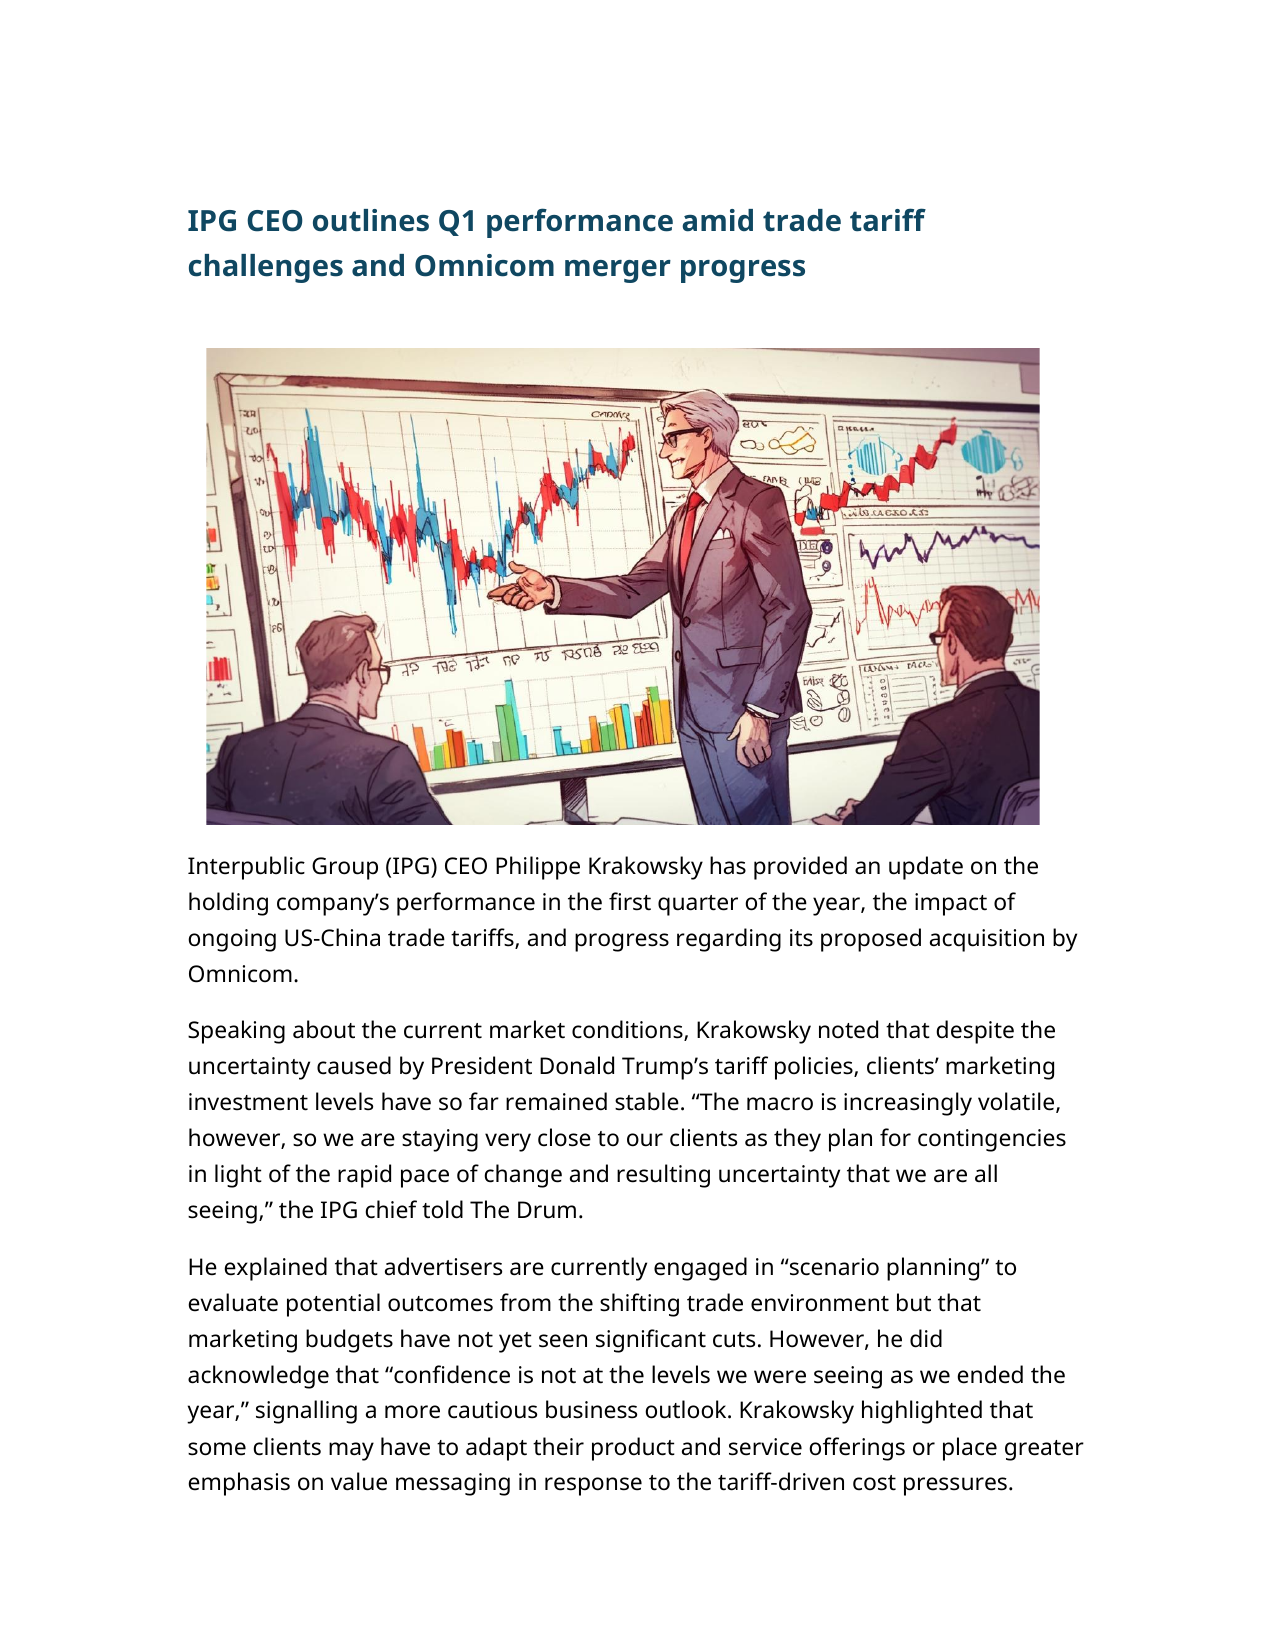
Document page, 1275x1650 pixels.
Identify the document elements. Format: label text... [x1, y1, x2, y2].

text He explained that advertisers are currently engaged in “scenario planning” to evaluate potential outcomes from the shifting trade environment but that marketing budgets have not yet seen significant cuts. However, he did acknowledge that “confidence is not at the levels we were seeing as we ended the year,” signalling a more cautious business outlook. Krakowsky highlighted that some clients may have to adapt their product and service offerings or place greater emphasis on value messaging in response to the tariff-driven cost pressures. [187, 1251, 1087, 1498]
text Interpublic Group (IPG) CEO Philippe Krakowsky has provided an update on the holding company’s performance in the first quarter of the year, the impact of ongoing US-China trade tariffs, and progress regarding its proposed acquisition by Omnicom. [187, 850, 1087, 989]
picture [206, 348, 1040, 825]
subtitle IPG CEO outlines Q1 performance amid trade tariff challenges and Omnicom merger progress [187, 200, 1087, 285]
text Speaking about the current market conditions, Krakowsky noted that despite the uncertainty caused by President Donald Trump’s tariff policies, clients’ marketing investment levels have so far remained stable. “The macro is increasingly volatile, however, so we are staying very close to our clients as they plan for contingencies in light of the rapid pace of change and resulting uncertainty that we are all seeing,” the IPG chief told The Drum. [187, 1014, 1087, 1225]
